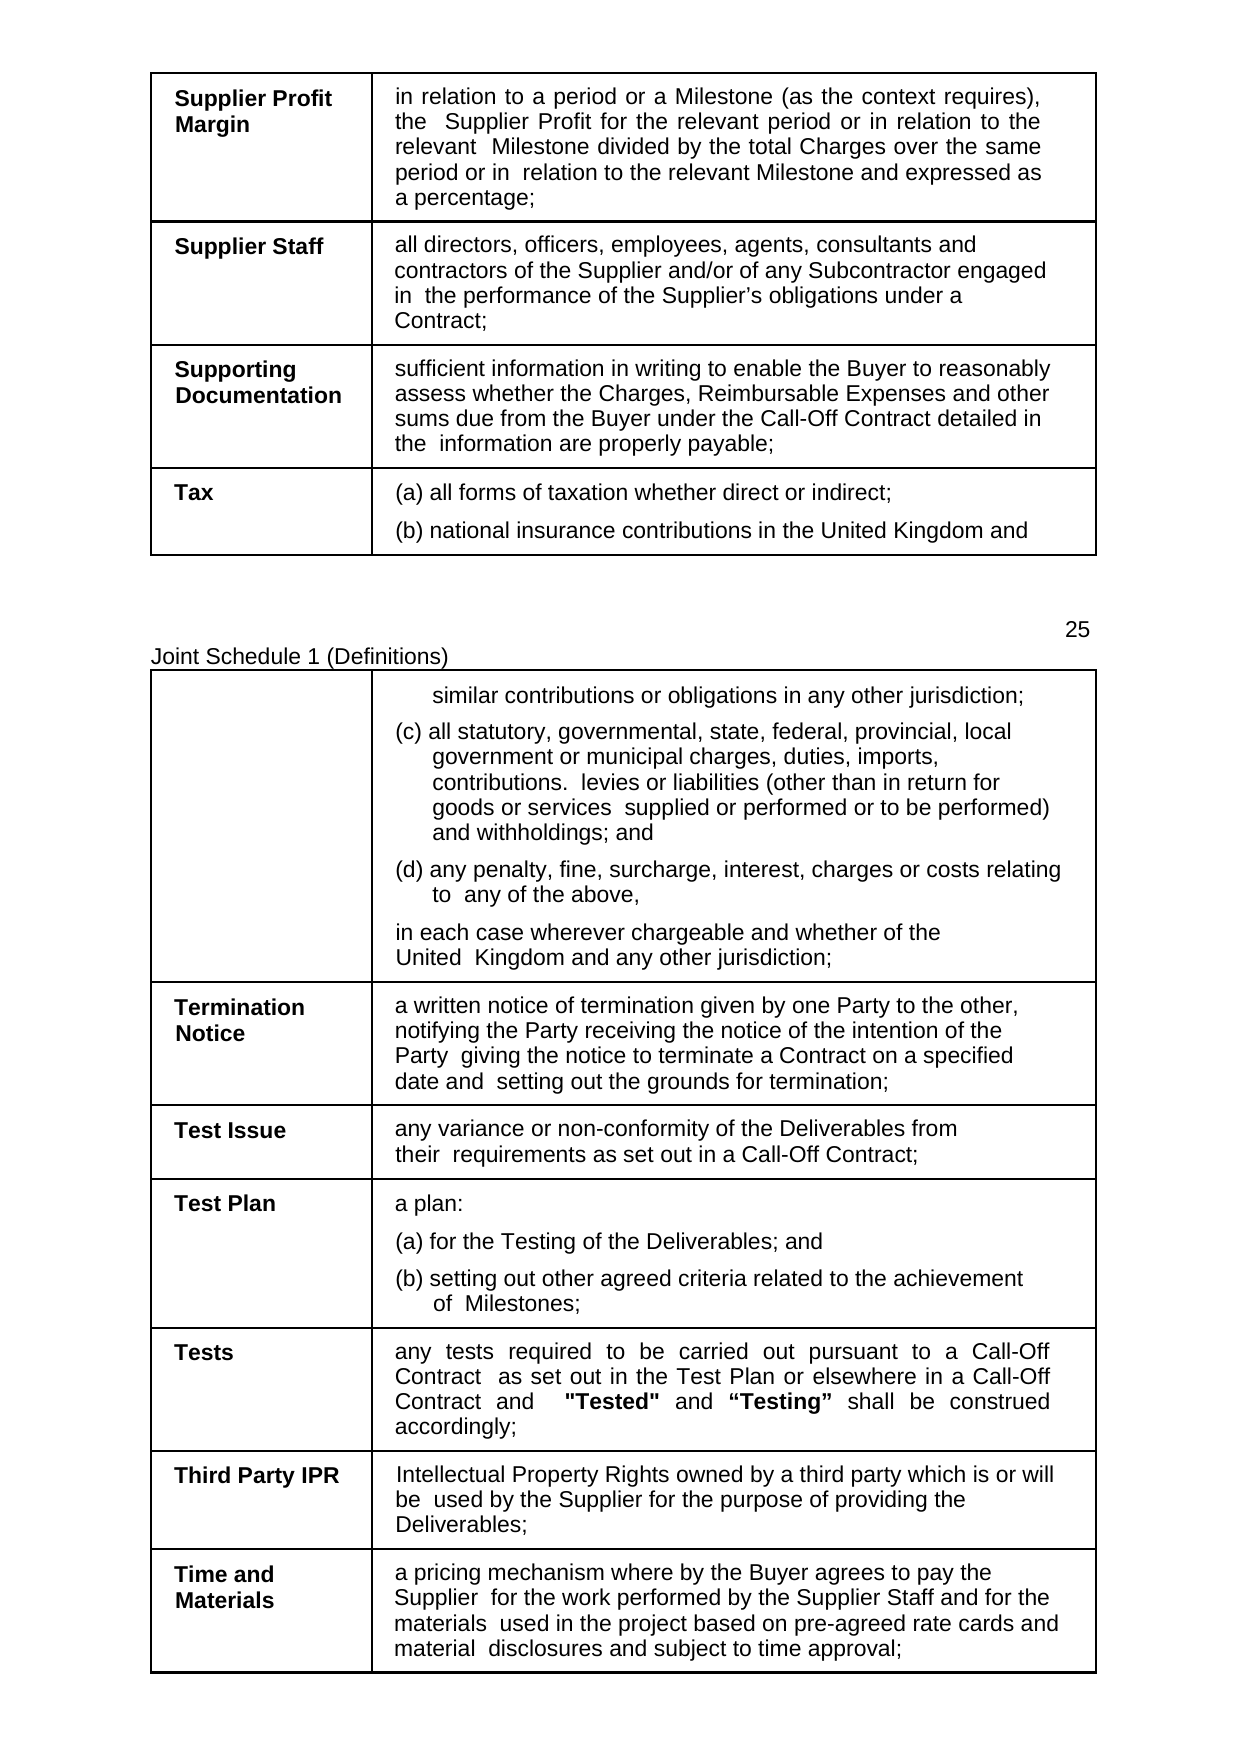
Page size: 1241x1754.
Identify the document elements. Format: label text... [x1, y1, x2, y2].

table_cell Test Issue [152, 1106, 371, 1177]
table_cell any tests required to be carried out pursuant to a Call-Off Contract as set out in the Test Plan or elsewhere in a Call-Off Contract and "Tested" and “Testing” shall be construed accordingly; [373, 1329, 1095, 1450]
table_cell Tests [152, 1329, 371, 1450]
table_cell Termination Notice [152, 983, 371, 1104]
table_cell in relation to a period or a Milestone (as the context requires), the Supplier Profit for the relevant period or in relation to the relevant Milestone divided by the total Charges over the same period or in relation to the relevant Milestone and expressed as a percentage; [373, 74, 1095, 220]
table_cell a pricing mechanism where by the Buyer agrees to pay the Supplier for the work performed by the Supplier Staff and for the materials used in the project based on pre-agreed rate cards and material disclosures and subject to time approval; [373, 1550, 1095, 1671]
table_cell Supplier Staff [152, 223, 371, 343]
table_cell Third Party IPR [152, 1452, 371, 1548]
text Joint Schedule 1 (Definitions) [151, 643, 1160, 669]
table_cell any variance or non-conformity of the Deliverables from their requirements as set out in a Call-Off Contract; [373, 1106, 1095, 1177]
table_cell Test Plan [152, 1180, 371, 1327]
table_cell a plan: (a) for the Testing of the Deliverables; and (b) setting out other agreed criteria related to the achievement of Milestones; [373, 1180, 1095, 1327]
table_cell sufficient information in writing to enable the Buyer to reasonably assess whether the Charges, Reimbursable Expenses and other sums due from the Buyer under the Call-Off Contract detailed in the information are properly payable; [373, 346, 1095, 467]
table_cell Supporting Documentation [152, 346, 371, 467]
table_header similar contributions or obligations in any other jurisdiction; (c) all statutory, governmental, state, federal, provincial, local government or municipal charges, duties, imports, contributions. levies or liabilities (other than in return for goods or services supplied or performed or to be performed) and withholdings; and (d) any penalty, fine, surcharge, interest, charges or costs relating to any of the above, in each case wherever chargeable and whether of the United Kingdom and any other jurisdiction; [373, 671, 1095, 981]
table_cell Intellectual Property Rights owned by a third party which is or will be used by the Supplier for the purpose of providing the Deliverables; [373, 1452, 1095, 1548]
table_cell Time and Materials [152, 1550, 371, 1671]
text 25 [150, 616, 1090, 643]
table_cell (a) all forms of taxation whether direct or indirect; (b) national insurance contributions in the United Kingdom and [373, 469, 1095, 554]
table_cell Tax [152, 469, 371, 554]
table_cell a written notice of termination given by one Party to the other, notifying the Party receiving the notice of the intention of the Party giving the notice to terminate a Contract on a specified date and setting out the grounds for termination; [373, 983, 1095, 1104]
table_cell all directors, officers, employees, agents, consultants and contractors of the Supplier and/or of any Subcontractor engaged in the performance of the Supplier’s obligations under a Contract; [373, 223, 1095, 343]
table_header [152, 671, 371, 981]
table_cell Supplier Profit Margin [152, 74, 371, 220]
